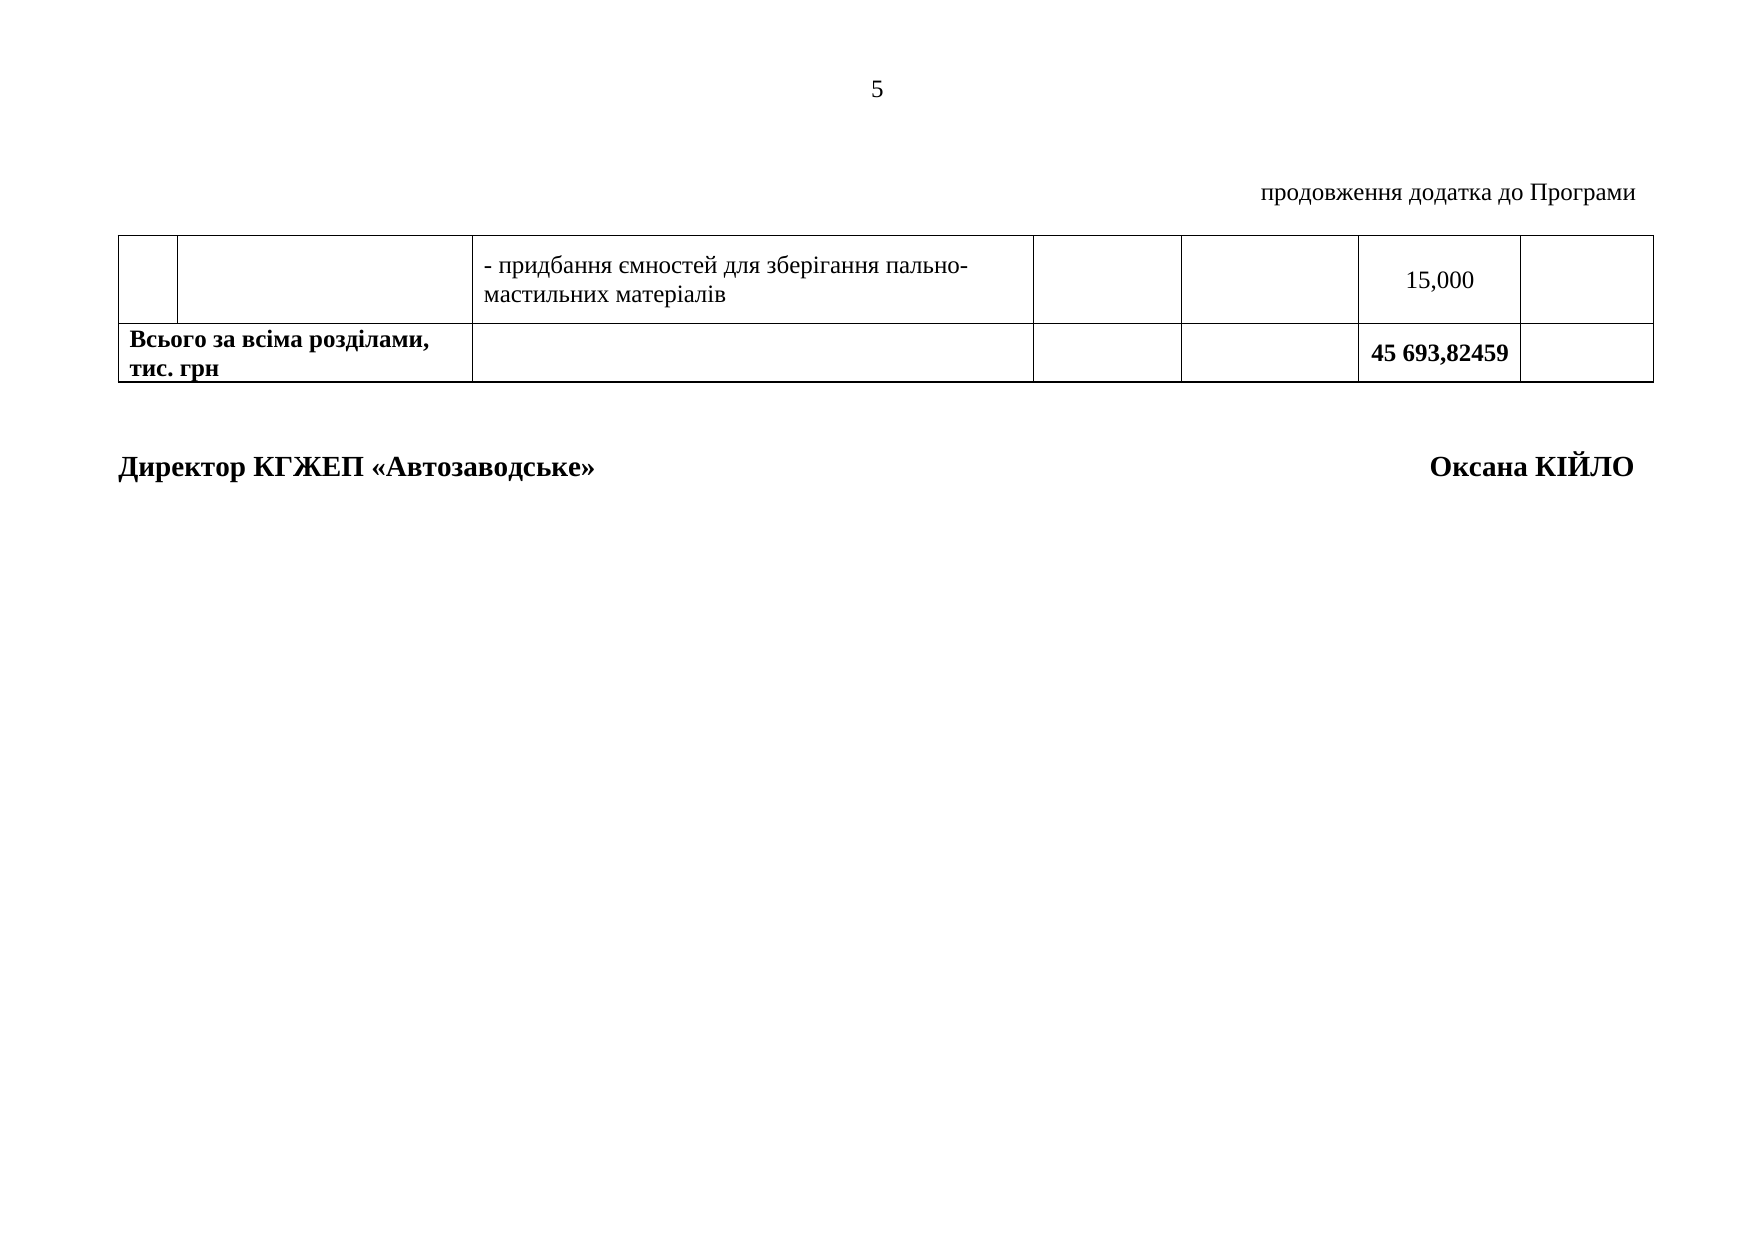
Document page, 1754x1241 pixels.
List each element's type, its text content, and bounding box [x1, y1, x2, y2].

table_cell [473, 324, 1033, 381]
table_header [119, 236, 177, 323]
table_cell [1034, 324, 1181, 381]
text Директор КГЖЕП «Автозаводське» Оксана КІЙЛО [118, 449, 1636, 483]
table_cell 45 693,82459 [1359, 324, 1520, 381]
text продовження додатка до Програми [118, 177, 1636, 206]
table_cell [1521, 324, 1653, 381]
table_header [1182, 236, 1358, 323]
table_header [1034, 236, 1181, 323]
table_header [178, 236, 472, 323]
table_cell [1182, 324, 1358, 381]
table_header [1521, 236, 1653, 323]
table_cell Всього за всіма розділами, тис. грн [119, 324, 472, 381]
table_header - придбання ємностей для зберігання пально-мастильних матеріалів [473, 236, 1033, 323]
table_header 15,000 [1359, 236, 1520, 323]
